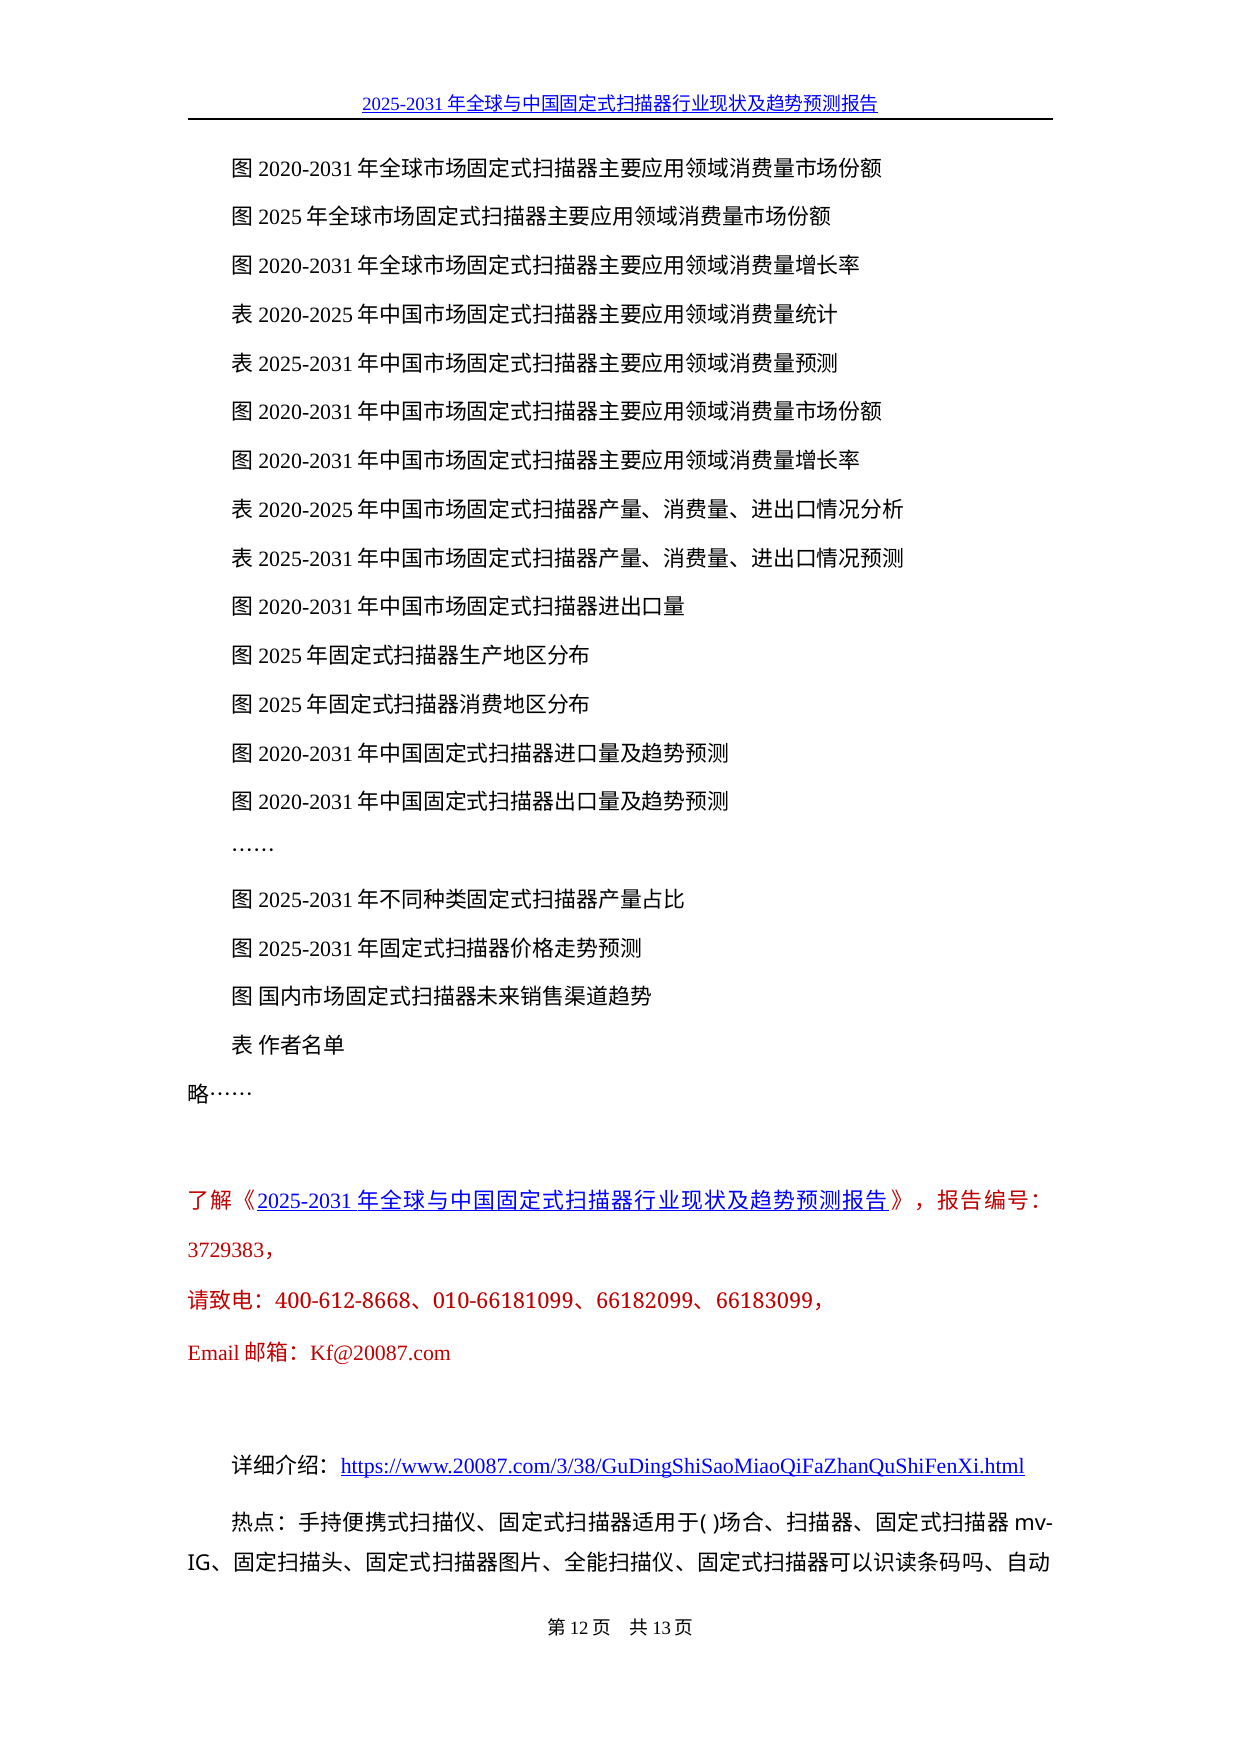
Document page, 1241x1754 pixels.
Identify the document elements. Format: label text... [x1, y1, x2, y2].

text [187, 150, 1053, 1109]
text 了解《2025-2031年全球与中国固定式扫描器行业现状及趋势预测报告》，报告编号：3729383， [187, 1183, 1053, 1264]
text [187, 1504, 1053, 1577]
text 详细介绍：https://www.20087.com/3/38/GuDingShiSaoMiaoQiFaZhanQuShiFenXi.html [187, 1448, 1053, 1480]
text Email邮箱：Kf@20087.com [187, 1335, 1053, 1367]
text 请致电：400-612-8668、010-66181099、66182099、66183099， [187, 1283, 1053, 1316]
